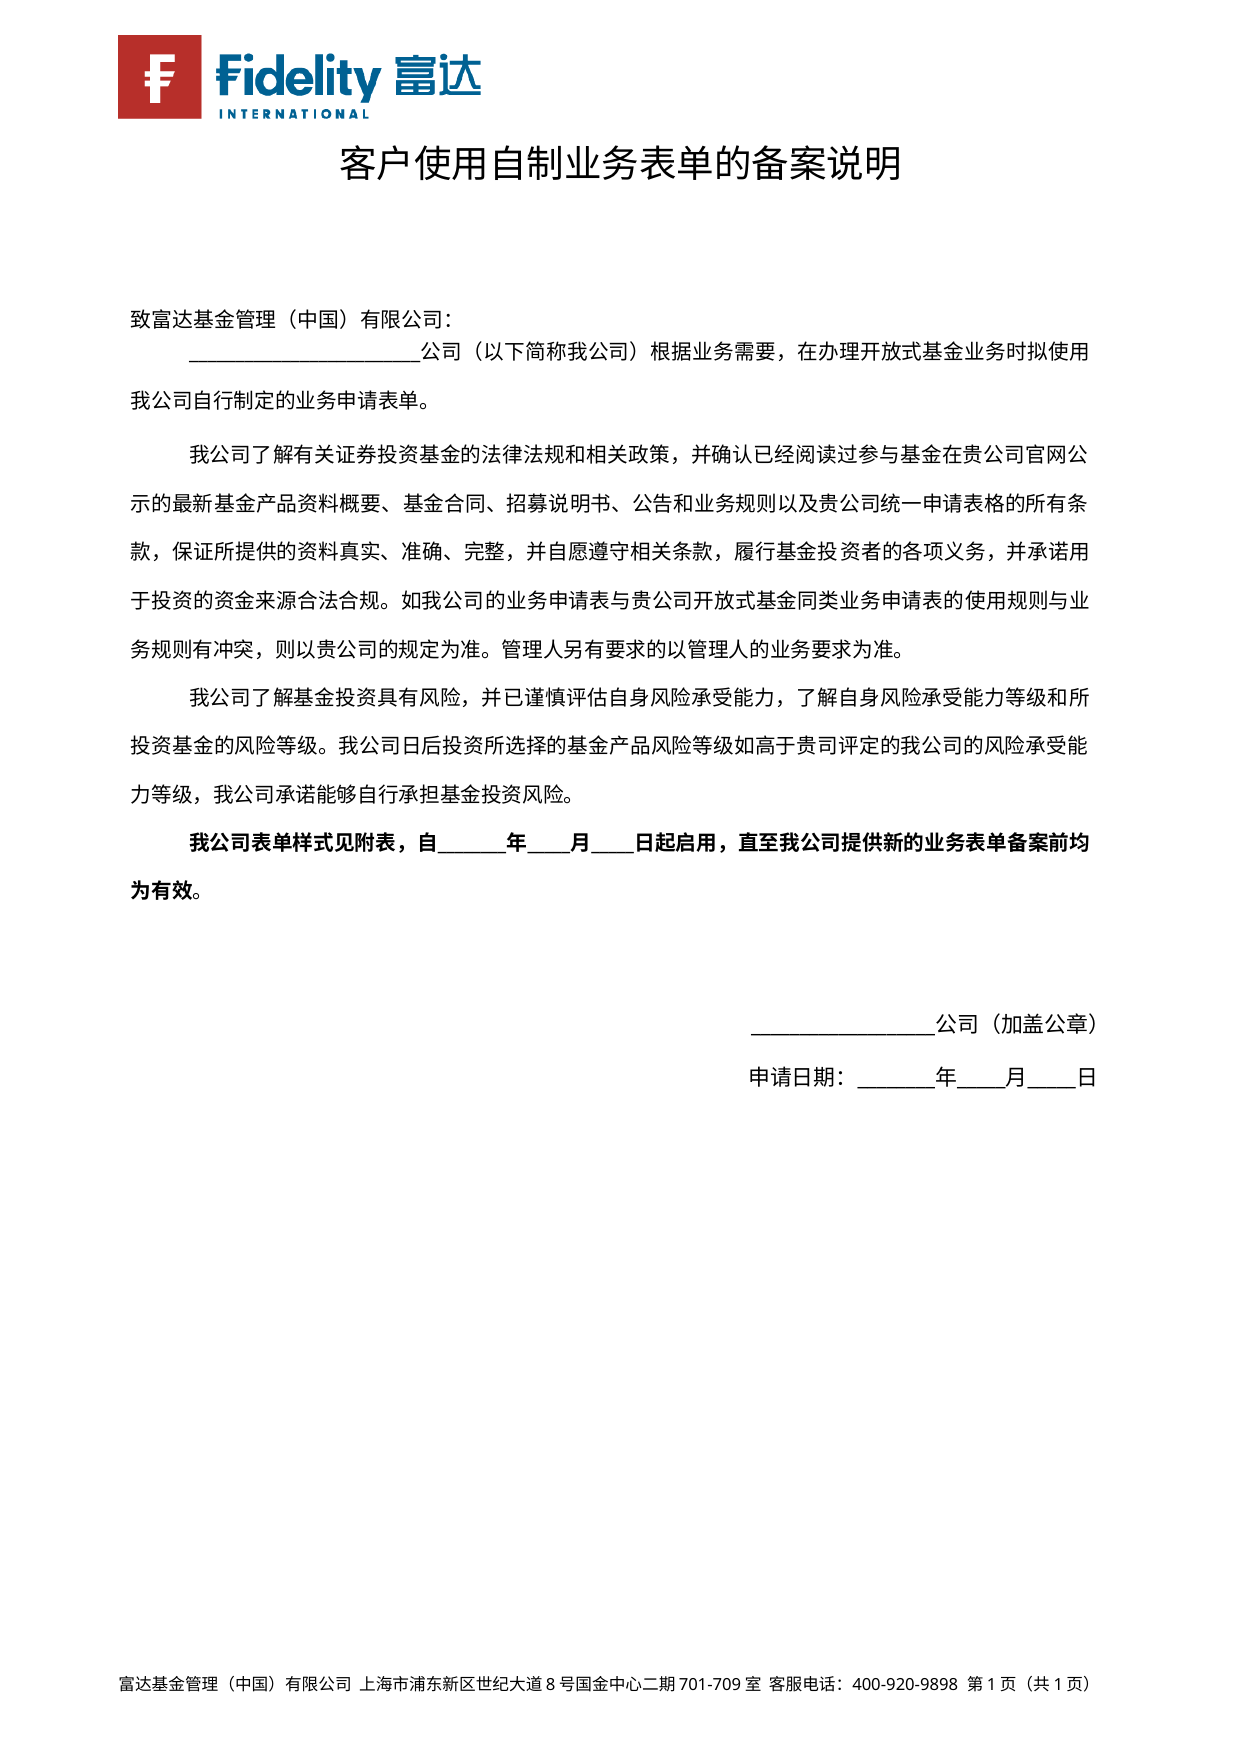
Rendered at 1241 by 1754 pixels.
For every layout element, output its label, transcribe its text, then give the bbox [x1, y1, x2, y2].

text ___________________公司（加盖公章） [118, 1007, 1110, 1039]
picture [451, 71, 481, 91]
text 申请日期：________年_____月_____日 [118, 1059, 1097, 1092]
text 我公司了解基金投资具有风险，并已谨慎评估自身风险承受能力，了解自身风险承受能力等级和所投资基金的风险等级。我公司日后投资所选择的基金产品风险等级如高于贵司评定的我公司的风险承受能力等级，我公司承诺能够自行承担基金投资风险。 [131, 679, 1090, 809]
picture [118, 35, 481, 119]
text 客户使用自制业务表单的备案说明 [118, 128, 1122, 193]
text 我公司了解有关证券投资基金的法律法规和相关政策，并确认已经阅读过参与基金在贵公司官网公示的最新基金产品资料概要、基金合同、招募说明书、公告和业务规则以及贵公司统一申请表格的所有条款，保证所提供的资料真实、准确、完整，并自愿遵守相关条款，履行基金投资者的各项义务，并承诺用于投资的资金来源合法合规。如我公司的业务申请表与贵公司开放式基金同类业务申请表的使用规则与业务规则有冲突，则以贵公司的规定为准。管理人另有要求的以管理人的业务要求为准。 [131, 437, 1090, 664]
text _________________________公司（以下简称我公司）根据业务需要，在办理开放式基金业务时拟使用我公司自行制定的业务申请表单。 [131, 334, 1090, 416]
picture [469, 65, 481, 85]
text 致富达基金管理（中国）有限公司： [131, 302, 1122, 334]
text 我公司表单样式见附表，自________年_____月_____日起启用，直至我公司提供新的业务表单备案前均为有效。 [131, 825, 1090, 906]
